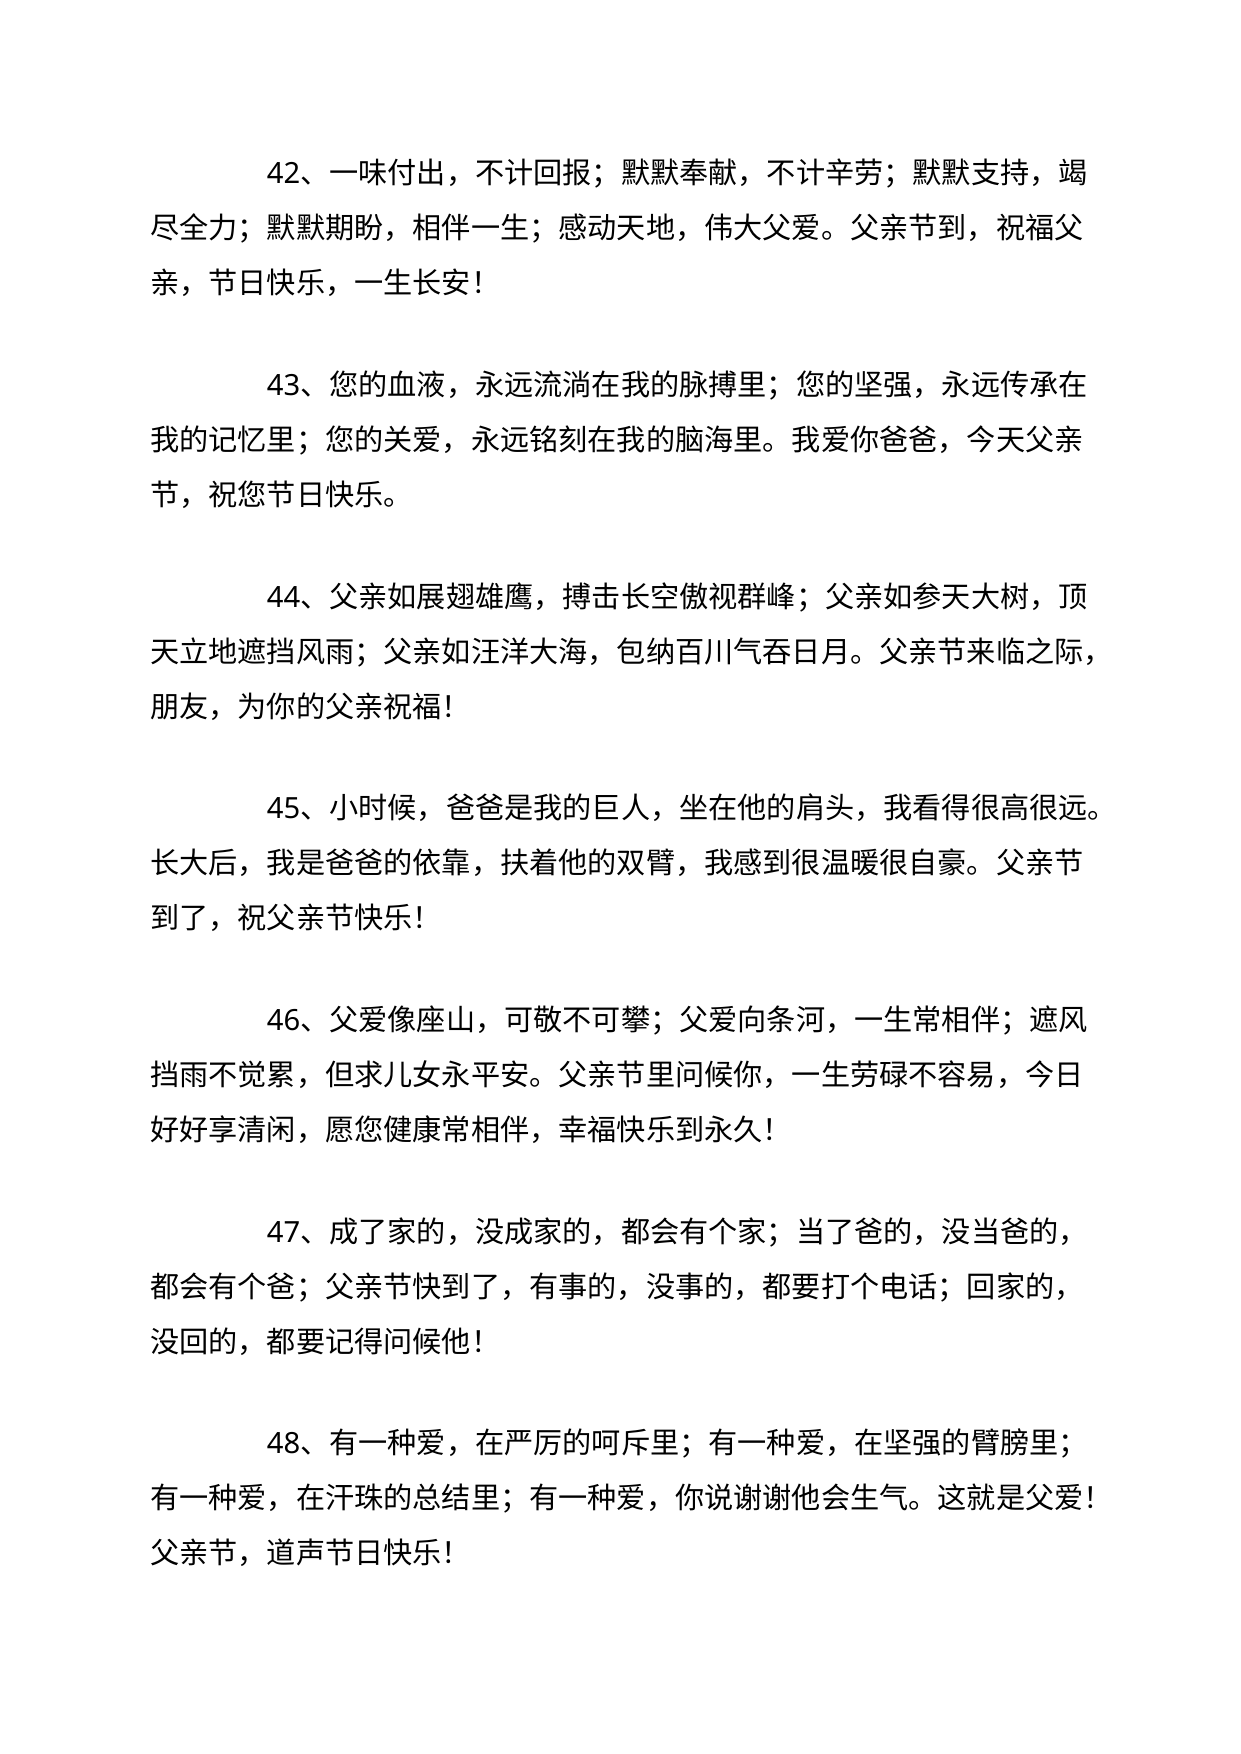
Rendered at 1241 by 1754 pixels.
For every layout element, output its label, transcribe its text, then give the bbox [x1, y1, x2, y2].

text 47、成了家的，没成家的，都会有个家；当了爸的，没当爸的，都会有个爸；父亲节快到了，有事的，没事的，都要打个电话；回家的，没回的，都要记得问候他！ [150, 1208, 1090, 1361]
text 48、有一种爱，在严厉的呵斥里；有一种爱，在坚强的臂膀里；有一种爱，在汗珠的总结里；有一种爱，你说谢谢他会生气。这就是父爱！父亲节，道声节日快乐！ [150, 1420, 1090, 1572]
text 43、您的血液，永远流淌在我的脉搏里；您的坚强，永远传承在我的记忆里；您的关爱，永远铭刻在我的脑海里。我爱你爸爸，今天父亲节，祝您节日快乐。 [150, 362, 1090, 514]
text 46、父爱像座山，可敬不可攀；父爱向条河，一生常相伴；遮风挡雨不觉累，但求儿女永平安。父亲节里问候你，一生劳碌不容易，今日好好享清闲，愿您健康常相伴，幸福快乐到永久！ [150, 997, 1090, 1149]
text 44、父亲如展翅雄鹰，搏击长空傲视群峰；父亲如参天大树，顶天立地遮挡风雨；父亲如汪洋大海，包纳百川气吞日月。父亲节来临之际，朋友，为你的父亲祝福！ [150, 573, 1090, 726]
text 45、小时候，爸爸是我的巨人，坐在他的肩头，我看得很高很远。长大后，我是爸爸的依靠，扶着他的双臂，我感到很温暖很自豪。父亲节到了，祝父亲节快乐！ [150, 785, 1090, 937]
text 42、一味付出，不计回报；默默奉献，不计辛劳；默默支持，竭尽全力；默默期盼，相伴一生；感动天地，伟大父爱。父亲节到，祝福父亲，节日快乐，一生长安！ [150, 150, 1090, 302]
